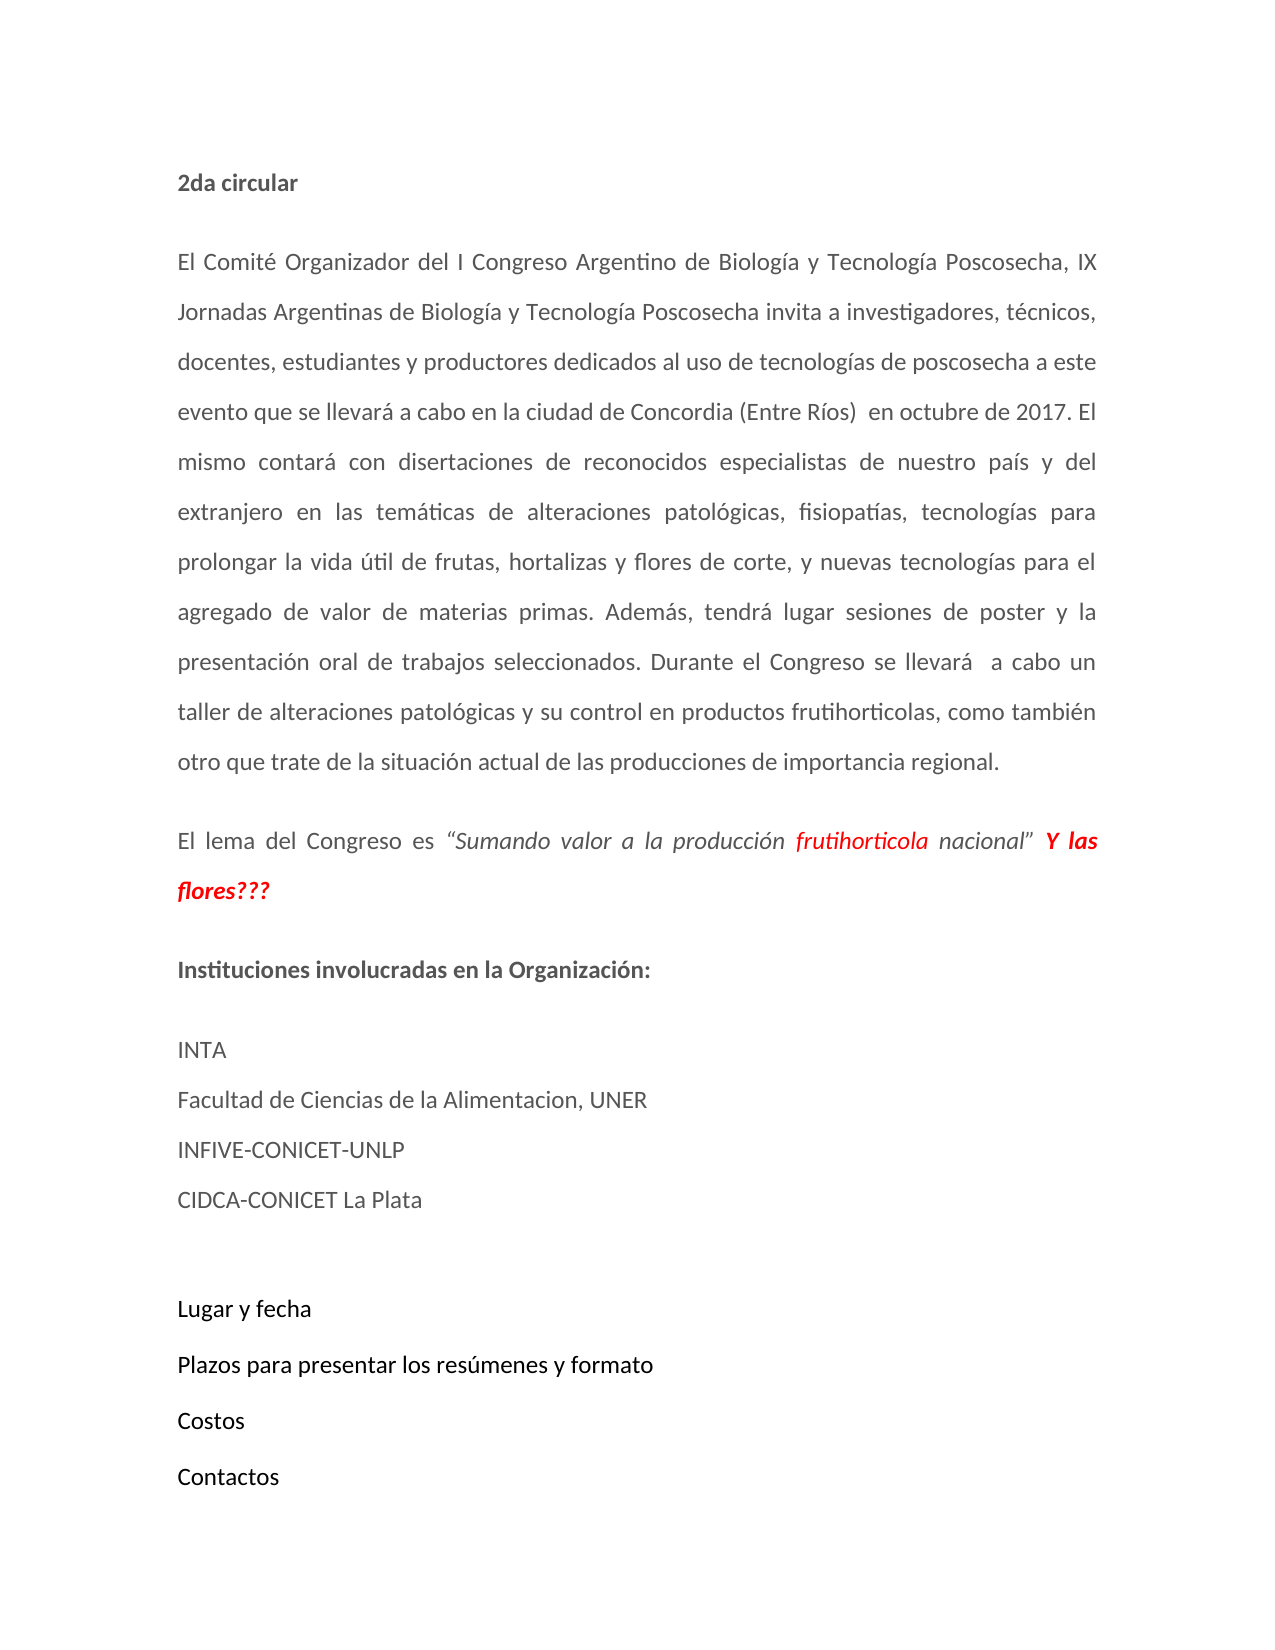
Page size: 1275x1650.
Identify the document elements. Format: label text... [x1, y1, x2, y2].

text Costos [177, 1405, 1098, 1436]
text Plazos para presentar los resúmenes y formato [177, 1349, 1098, 1380]
text INTA Facultad de Ciencias de la Alimentacion, UNER INFIVE-CONICET-UNLP CIDCA-CONICET La Plata [177, 1014, 1098, 1264]
text Instituciones involucradas en la Organización: [177, 935, 1098, 985]
text 2da circular [177, 148, 1098, 198]
text Lugar y fecha [177, 1293, 1098, 1324]
text Contactos [177, 1461, 1098, 1491]
text El lema del Congreso es “Sumando valor a la producción frutihorticola nacional” Y las flores??? [177, 806, 1098, 906]
text El Comité Organizador del I Congreso Argentino de Biología y Tecnología Poscosecha, IX Jornadas Argentinas de Biología y Tecnología Poscosecha invita a investigadores, técnicos, docentes, estudiantes y productores dedicados al uso de tecnologías de poscosecha a este evento que se llevará a cabo en la ciudad de Concordia (Entre Ríos) en octubre de 2017. El mismo contará con disertaciones de reconocidos especialistas de nuestro país y del extranjero en las temáticas de alteraciones patológicas, fisiopatías, tecnologías para prolongar la vida útil de frutas, hortalizas y flores de corte, y nuevas tecnologías para el agregado de valor de materias primas. Además, tendrá lugar sesiones de poster y la presentación oral de trabajos seleccionados. Durante el Congreso se llevará a cabo un taller de alteraciones patológicas y su control en productos frutihorticolas, como también otro que trate de la situación actual de las producciones de importancia regional. [177, 227, 1098, 777]
